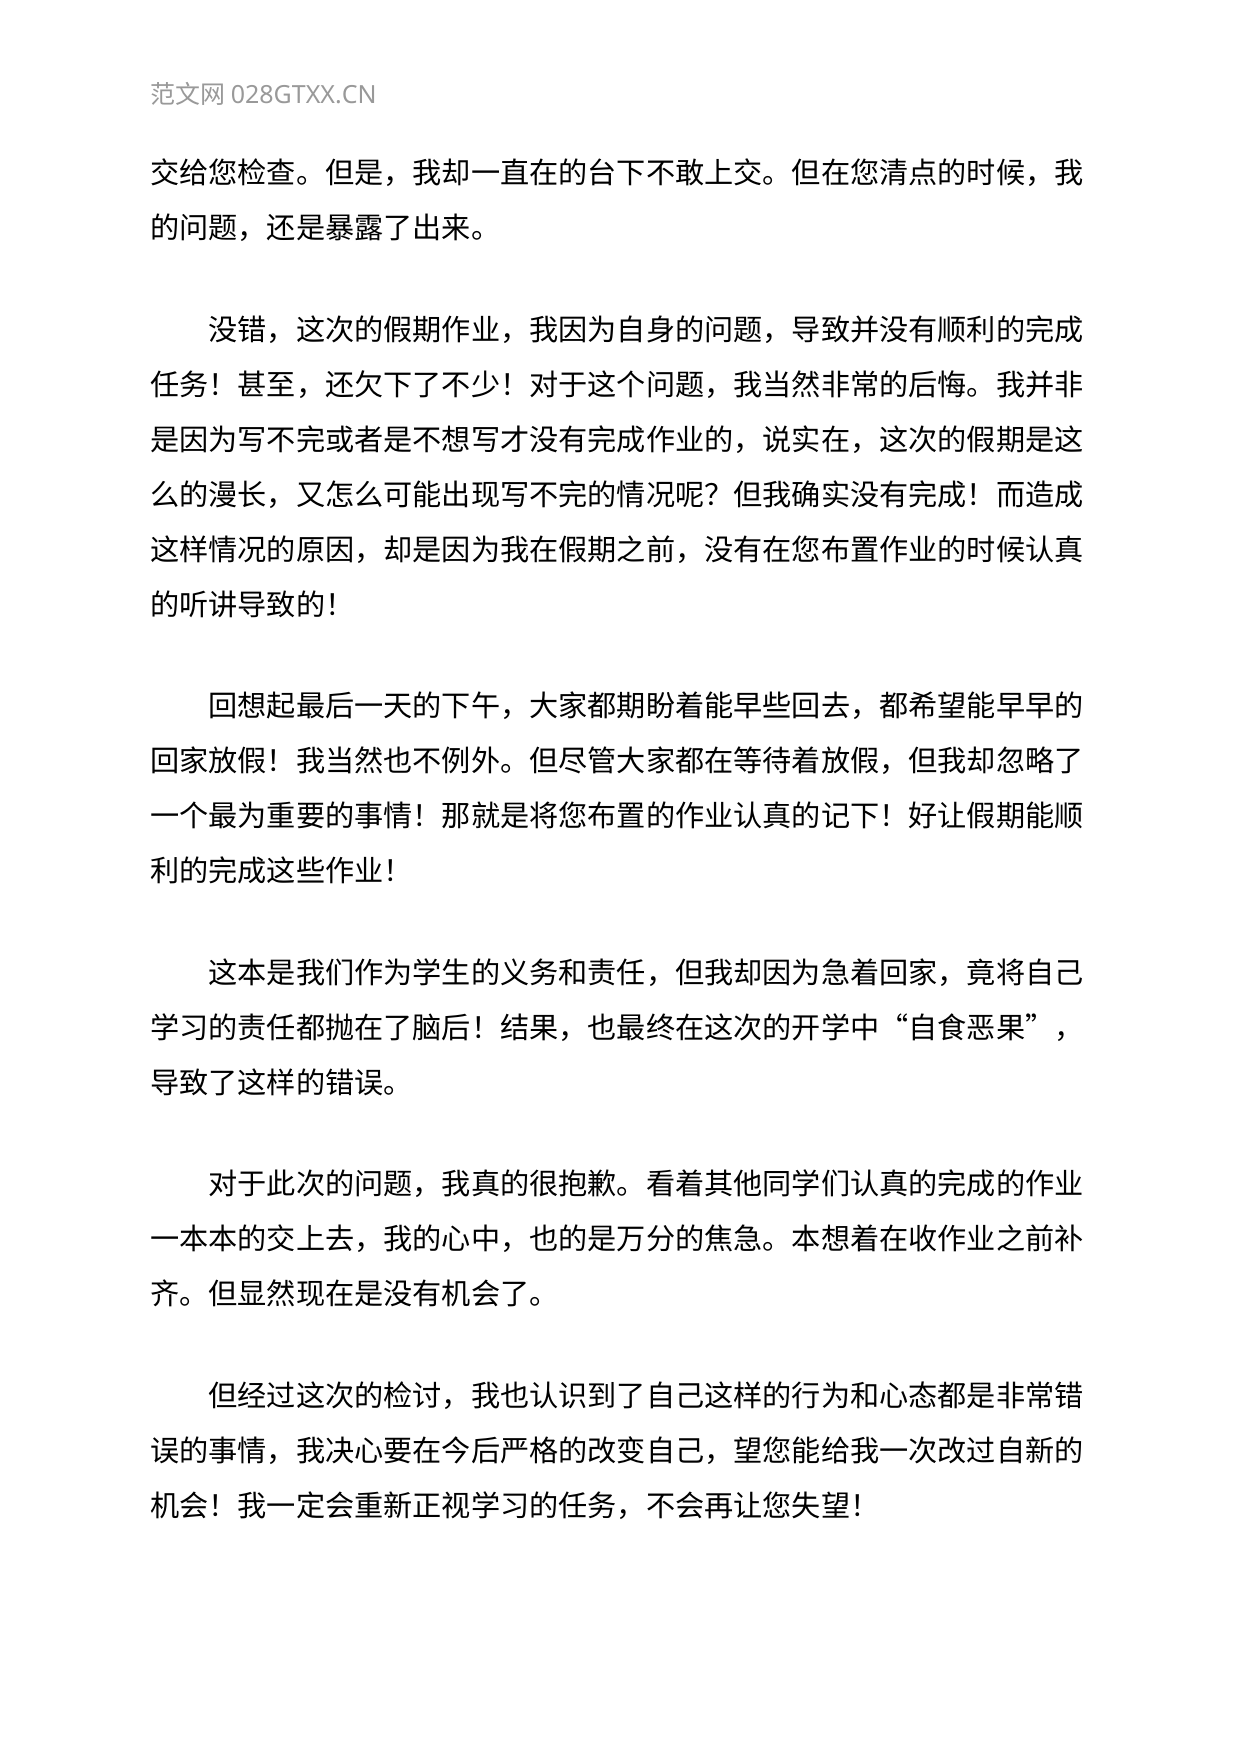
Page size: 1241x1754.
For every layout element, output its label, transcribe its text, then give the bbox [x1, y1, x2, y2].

text 回想起最后一天的下午，大家都期盼着能早些回去，都希望能早早的回家放假！我当然也不例外。但尽管大家都在等待着放假，但我却忽略了一个最为重要的事情！那就是将您布置的作业认真的记下！好让假期能顺利的完成这些作业！ [150, 683, 1090, 890]
text 这本是我们作为学生的义务和责任，但我却因为急着回家，竟将自己学习的责任都抛在了脑后！结果，也最终在这次的开学中“自食恶果”，导致了这样的错误。 [150, 949, 1090, 1101]
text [150, 150, 1090, 247]
text 但经过这次的检讨，我也认识到了自己这样的行为和心态都是非常错误的事情，我决心要在今后严格的改变自己，望您能给我一次改过自新的机会！我一定会重新正视学习的任务，不会再让您失望！ [150, 1372, 1090, 1524]
text 没错，这次的假期作业，我因为自身的问题，导致并没有顺利的完成任务！甚至，还欠下了不少！对于这个问题，我当然非常的后悔。我并非是因为写不完或者是不想写才没有完成作业的，说实在，这次的假期是这么的漫长，又怎么可能出现写不完的情况呢？但我确实没有完成！而造成这样情况的原因，却是因为我在假期之前，没有在您布置作业的时候认真的听讲导致的！ [150, 307, 1090, 623]
text 对于此次的问题，我真的很抱歉。看着其他同学们认真的完成的作业一本本的交上去，我的心中，也的是万分的焦急。本想着在收作业之前补齐。但显然现在是没有机会了。 [150, 1161, 1090, 1313]
